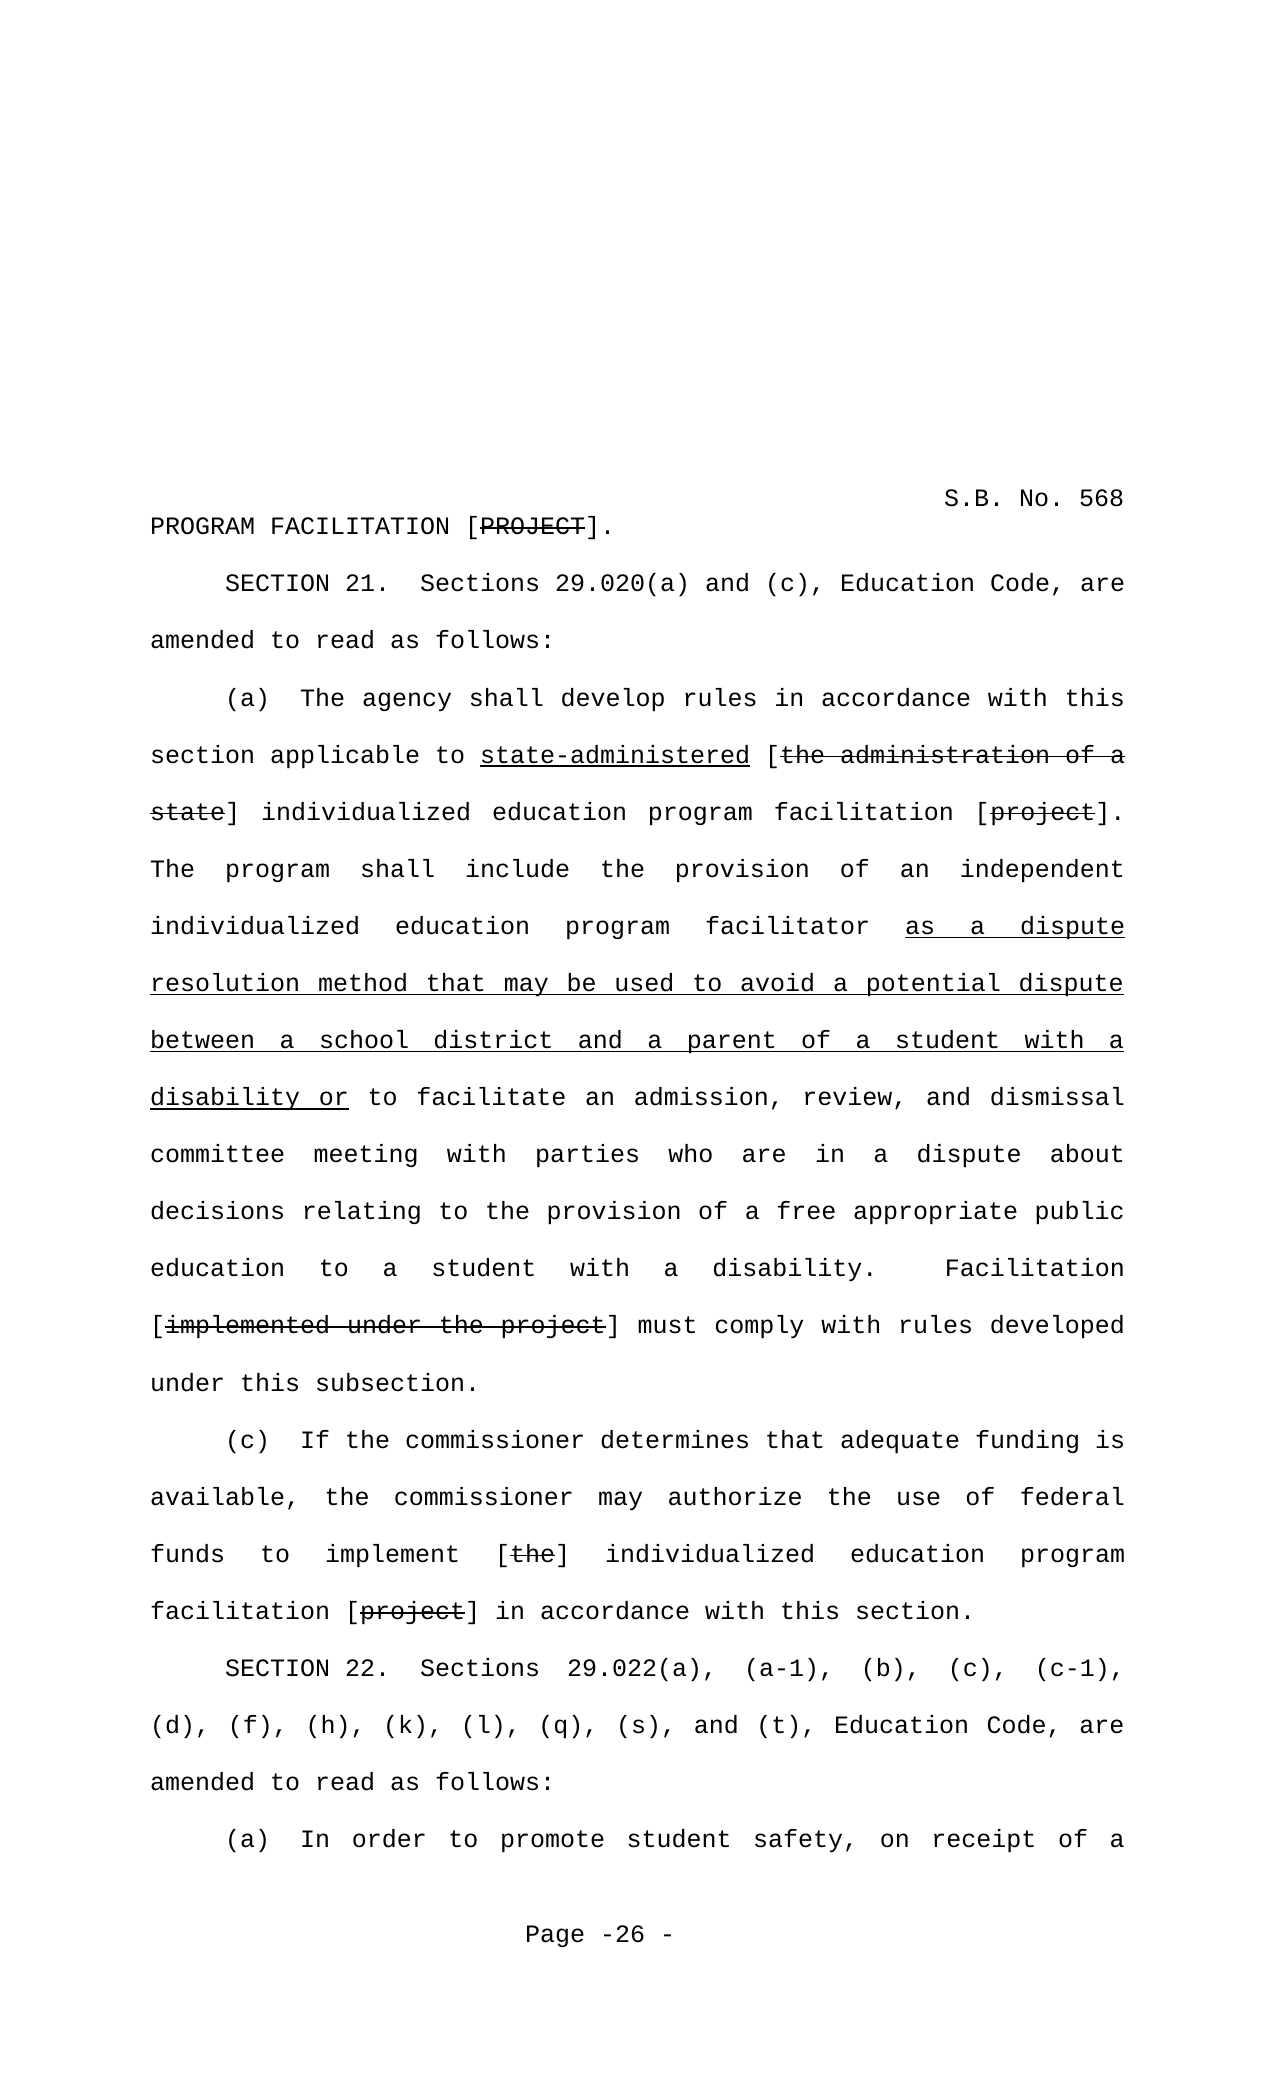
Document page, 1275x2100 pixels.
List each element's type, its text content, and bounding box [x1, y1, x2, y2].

text SECTION 22. Sections 29.022(a), (a-1), (b), (c), (c-1), (d), (f), (h), (k), (l), (q), (s), and (t), Education Code, are amended to read as follows: [150, 1655, 1125, 1798]
text (a) The agency shall develop rules in accordance with this section applicable to state-administered [the administration of a state] individualized education program facilitation [project]. The program shall include the provision of an independent individualized education program facilitator as a dispute resolution method that may be used to avoid a potential dispute between a school district and a parent of a student with a disability or to facilitate an admission, review, and dismissal committee meeting with parties who are in a dispute about decisions relating to the provision of a free appropriate public education to a student with a disability. Facilitation [implemented under the project] must comply with rules developed under this subsection. [150, 685, 1125, 1398]
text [150, 1827, 1125, 1855]
text (c) If the commissioner determines that adequate funding is available, the commissioner may authorize the use of federal funds to implement [the] individualized education program facilitation [project] in accordance with this section. [150, 1427, 1125, 1627]
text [150, 514, 1125, 542]
text SECTION 21. Sections 29.020(a) and (c), Education Code, are amended to read as follows: [150, 571, 1125, 656]
